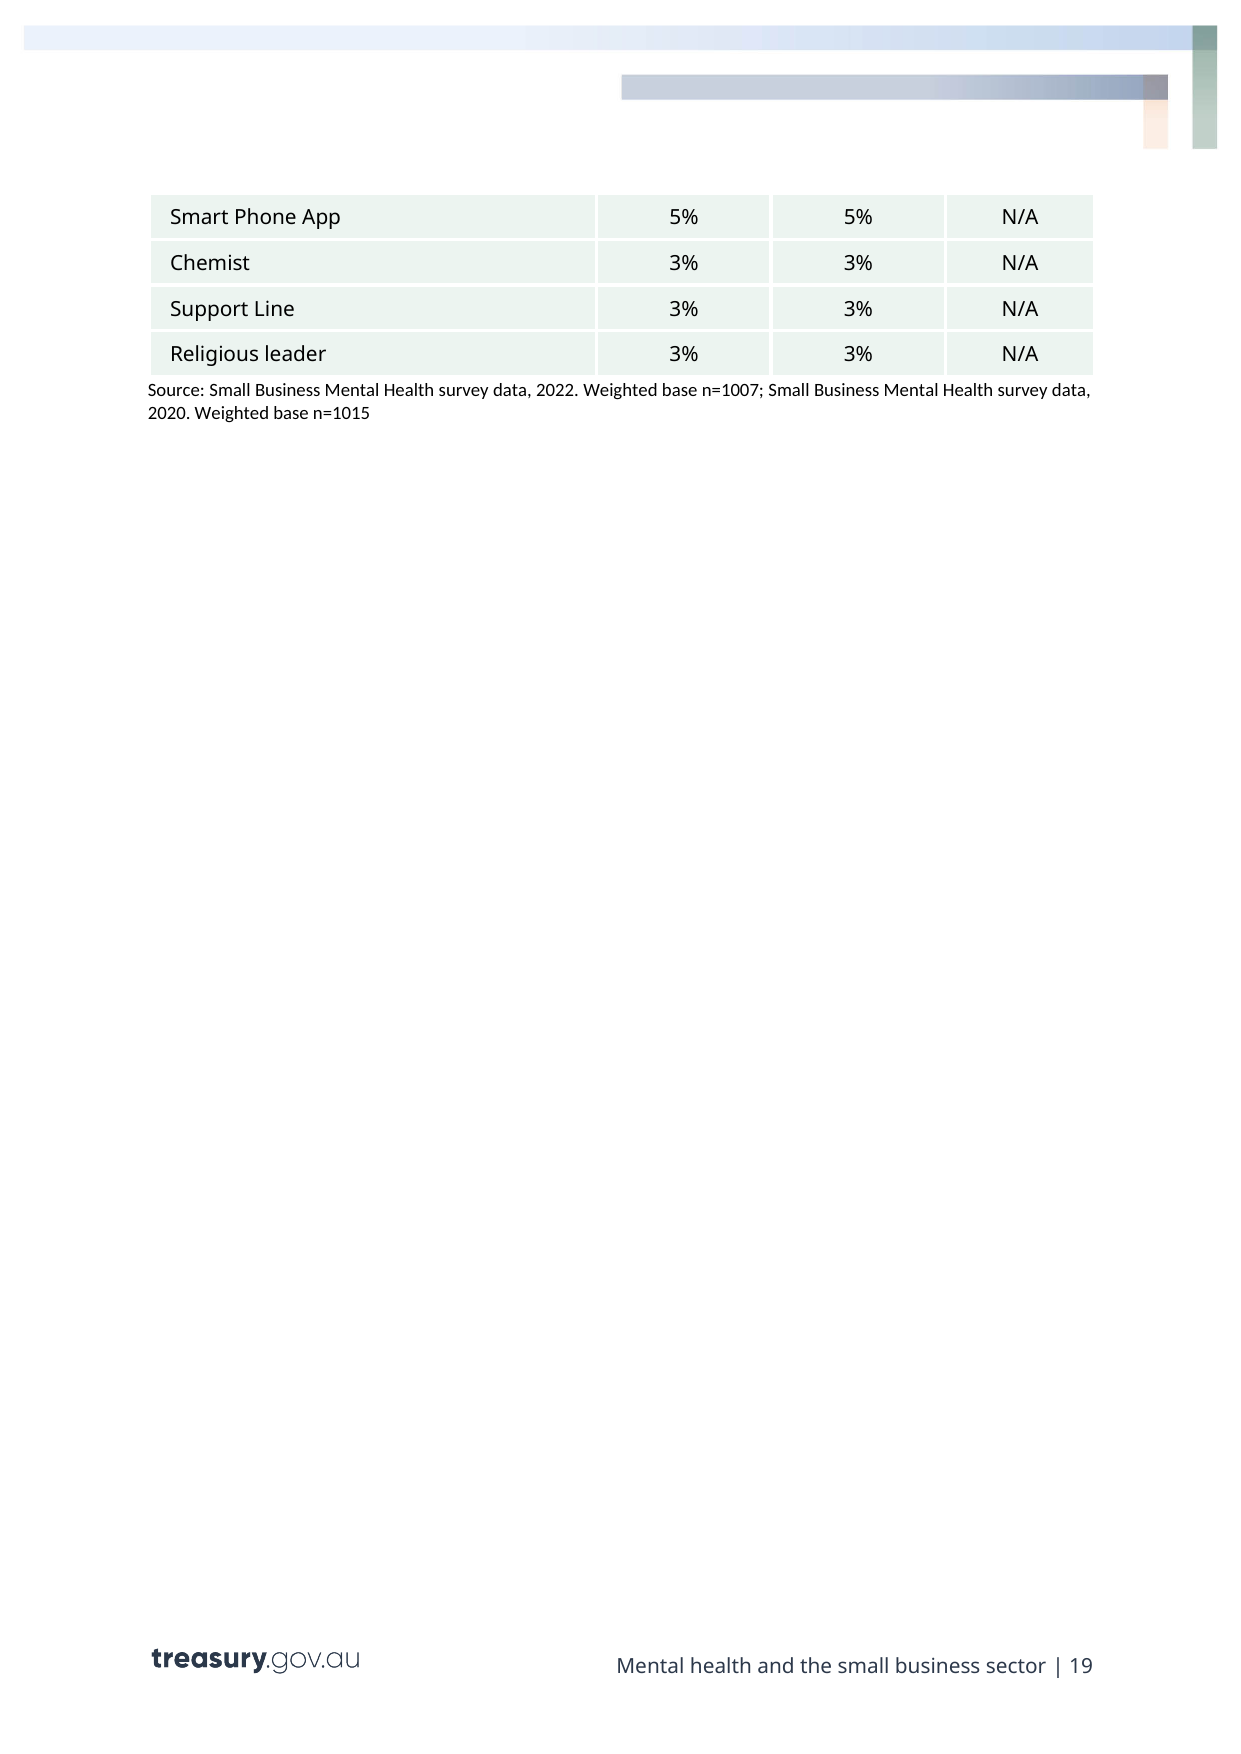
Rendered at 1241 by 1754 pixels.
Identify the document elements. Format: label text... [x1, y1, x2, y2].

table_cell Support Line [151, 287, 595, 329]
table_cell N/A [947, 195, 1093, 238]
table_cell N/A [947, 332, 1093, 375]
table_cell 3% [773, 332, 944, 375]
table_cell 3% [598, 287, 769, 329]
picture [0, 1, 1241, 173]
text Source: Small Business Mental Health survey data, 2022. Weighted base n=1007; Small Business Mental Health survey data, 2020. Weighted base n=1015 [148, 378, 1093, 424]
table_cell 3% [598, 332, 769, 375]
table_cell Chemist [151, 241, 595, 283]
table_cell 5% [773, 195, 944, 238]
table_cell 3% [598, 241, 769, 283]
table_cell 3% [773, 241, 944, 283]
table_cell 5% [598, 195, 769, 238]
table_cell Religious leader [151, 332, 595, 375]
picture [147, 1641, 365, 1674]
table_cell N/A [947, 287, 1093, 329]
table_cell 3% [773, 287, 944, 329]
table_cell Smart Phone App [151, 195, 595, 238]
table_cell N/A [947, 241, 1093, 283]
